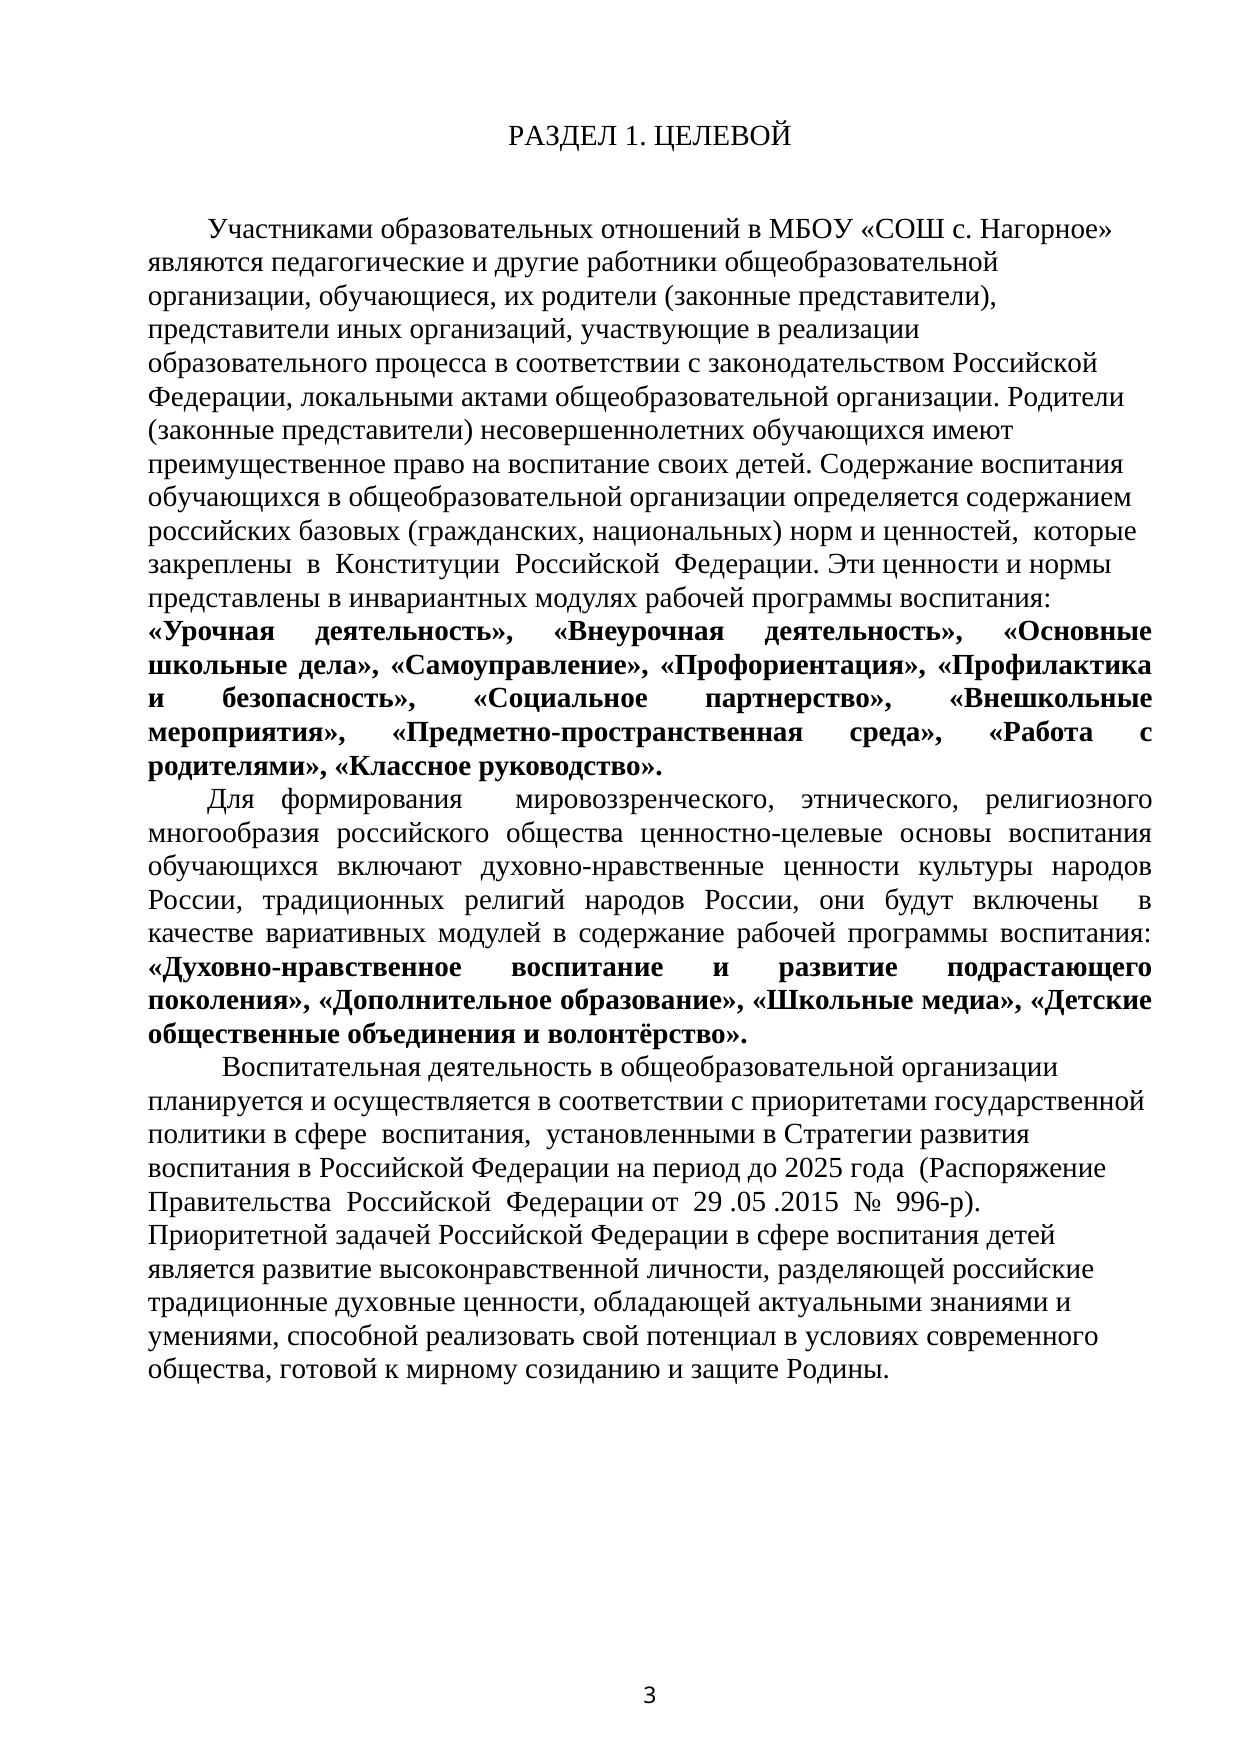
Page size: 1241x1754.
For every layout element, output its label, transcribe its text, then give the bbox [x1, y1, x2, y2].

text Для формирования мировоззренческого, этнического, религиозного многообразия российского общества ценностно-целевые основы воспитания обучающихся включают духовно-нравственные ценности культуры народов России, традиционных религий народов России, они будут включены в качестве вариативных модулей в содержание рабочей программы воспитания: «Духовно-нравственное воспитание и развитие подрастающего поколения», «Дополнительное образование», «Школьные медиа», «Детские общественные объединения и волонтёрство». [148, 781, 1153, 1049]
text РАЗДЕЛ 1. ЦЕЛЕВОЙ [148, 118, 1152, 152]
text «Урочная деятельность», «Внеурочная деятельность», «Основные школьные дела», «Самоуправление», «Профориентация», «Профилактика и безопасность», «Социальное партнерство», «Внешкольные мероприятия», «Предметно-пространственная среда», «Работа с родителями», «Классное руководство». [148, 613, 1153, 781]
text Участниками образовательных отношений в МБОУ «СОШ с. Нагорное» являются педагогические и другие работники общеобразовательной организации, обучающиеся, их родители (законные представители), представители иных организаций, участвующие в реализации образовательного процесса в соответствии с законодательством Российской Федерации, локальными актами общеобразовательной организации. Родители (законные представители) несовершеннолетних обучающихся имеют преимущественное право на воспитание своих детей. Содержание воспитания обучающихся в общеобразовательной организации определяется содержанием российских базовых (гражданских, национальных) норм и ценностей, которые закреплены в Конституции Российской Федерации. Эти ценности и нормы представлены в инвариантных модулях рабочей программы воспитания: [148, 211, 1153, 613]
text Воспитательная деятельность в общеобразовательной организации планируется и осуществляется в соответствии с приоритетами государственной политики в сфере воспитания, установленными в Стратегии развития воспитания в Российской Федерации на период до 2025 года (Распоряжение Правительства Российской Федерации от 29 .05 .2015 № 996-р). Приоритетной задачей Российской Федерации в сфере воспитания детей является развитие высоконравственной личности, разделяющей российские традиционные духовные ценности, обладающей актуальными знаниями и умениями, способной реализовать свой потенциал в условиях современного общества, готовой к мирному созиданию и защите Родины. [148, 1049, 1152, 1385]
